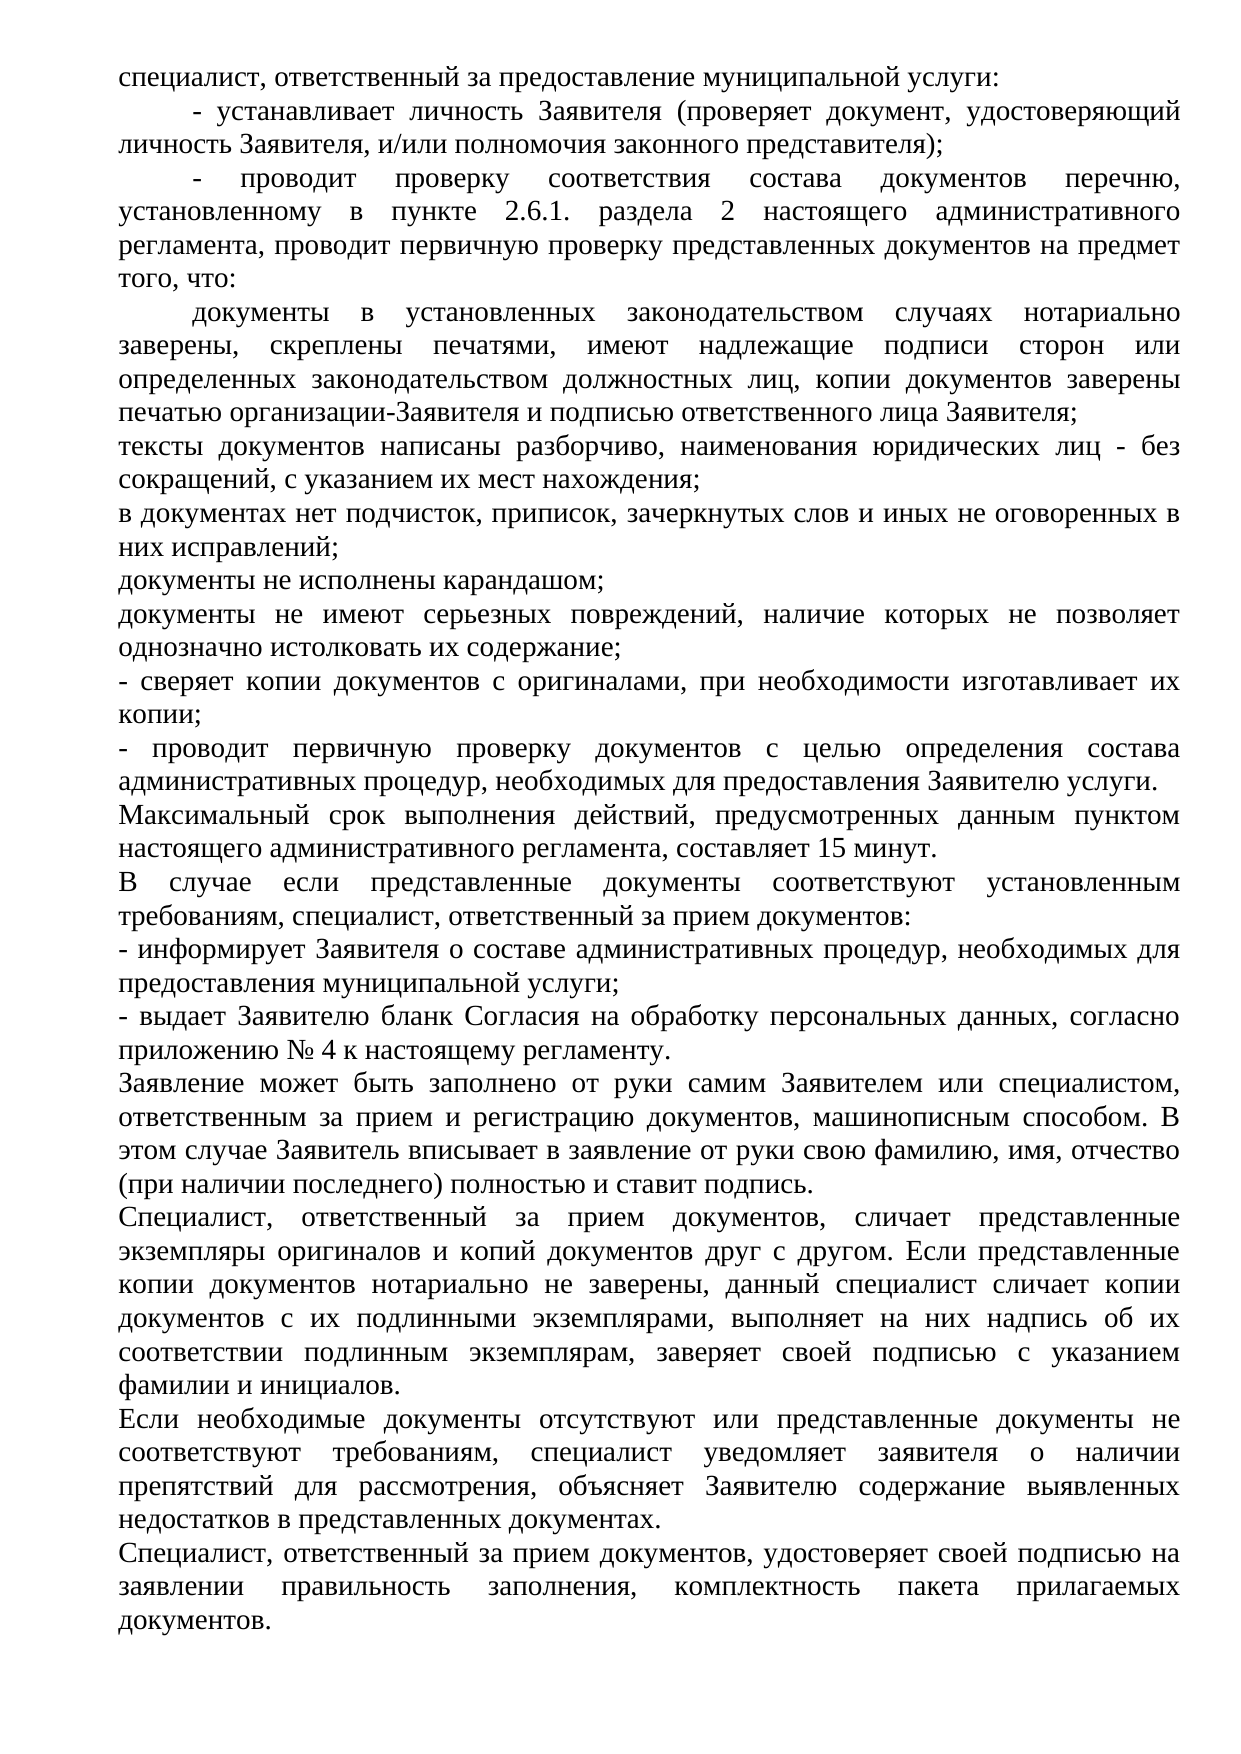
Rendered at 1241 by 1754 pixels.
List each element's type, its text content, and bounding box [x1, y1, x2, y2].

text тексты документов написаны разборчиво, наименования юридических лиц - без сокращений, с указанием их мест нахождения; [118, 428, 1181, 495]
text - выдает Заявителю бланк Согласия на обработку персональных данных, согласно приложению № 4 к настоящему регламенту. [118, 998, 1181, 1065]
text документы не исполнены карандашом; [118, 562, 1181, 596]
text - проводит проверку соответствия состава документов перечню, установленному в пункте 2.6.1. раздела 2 настоящего административного регламента, проводит первичную проверку представленных документов на предмет того, что: [118, 160, 1181, 294]
text - устанавливает личность Заявителя (проверяет документ, удостоверяющий личность Заявителя, и/или полномочия законного представителя); [118, 93, 1181, 160]
text - сверяет копии документов с оригиналами, при необходимости изготавливает их копии; [118, 663, 1181, 730]
text - проводит первичную проверку документов с целью определения состава административных процедур, необходимых для предоставления Заявителю услуги. [118, 730, 1181, 797]
text - информирует Заявителя о составе административных процедур, необходимых для предоставления муниципальной услуги; [118, 931, 1181, 998]
text В случае если представленные документы соответствуют установленным требованиям, специалист, ответственный за прием документов: [118, 864, 1181, 931]
text Специалист, ответственный за прием документов, сличает представленные экземпляры оригиналов и копий документов друг с другом. Если представленные копии документов нотариально не заверены, данный специалист сличает копии документов с их подлинными экземплярами, выполняет на них надпись об их соответствии подлинным экземплярам, заверяет своей подписью с указанием фамилии и инициалов. [118, 1199, 1181, 1401]
text специалист, ответственный за предоставление муниципальной услуги: [118, 59, 1181, 93]
text в документах нет подчисток, приписок, зачеркнутых слов и иных не оговоренных в них исправлений; [118, 495, 1181, 562]
text Специалист, ответственный за прием документов, удостоверяет своей подписью на заявлении правильность заполнения, комплектность пакета прилагаемых документов. [118, 1535, 1181, 1636]
text документы не имеют серьезных повреждений, наличие которых не позволяет однозначно истолковать их содержание; [118, 596, 1181, 663]
text Если необходимые документы отсутствуют или представленные документы не соответствуют требованиям, специалист уведомляет заявителя о наличии препятствий для рассмотрения, объясняет Заявителю содержание выявленных недостатков в представленных документах. [118, 1401, 1181, 1535]
text Максимальный срок выполнения действий, предусмотренных данным пунктом настоящего административного регламента, составляет 15 минут. [118, 797, 1181, 864]
text Заявление может быть заполнено от руки самим Заявителем или специалистом, ответственным за прием и регистрацию документов, машинописным способом. В этом случае Заявитель вписывает в заявление от руки свою фамилию, имя, отчество (при наличии последнего) полностью и ставит подпись. [118, 1065, 1181, 1199]
text документы в установленных законодательством случаях нотариально заверены, скреплены печатями, имеют надлежащие подписи сторон или определенных законодательством должностных лиц, копии документов заверены печатью организации-Заявителя и подписью ответственного лица Заявителя; [118, 294, 1181, 428]
